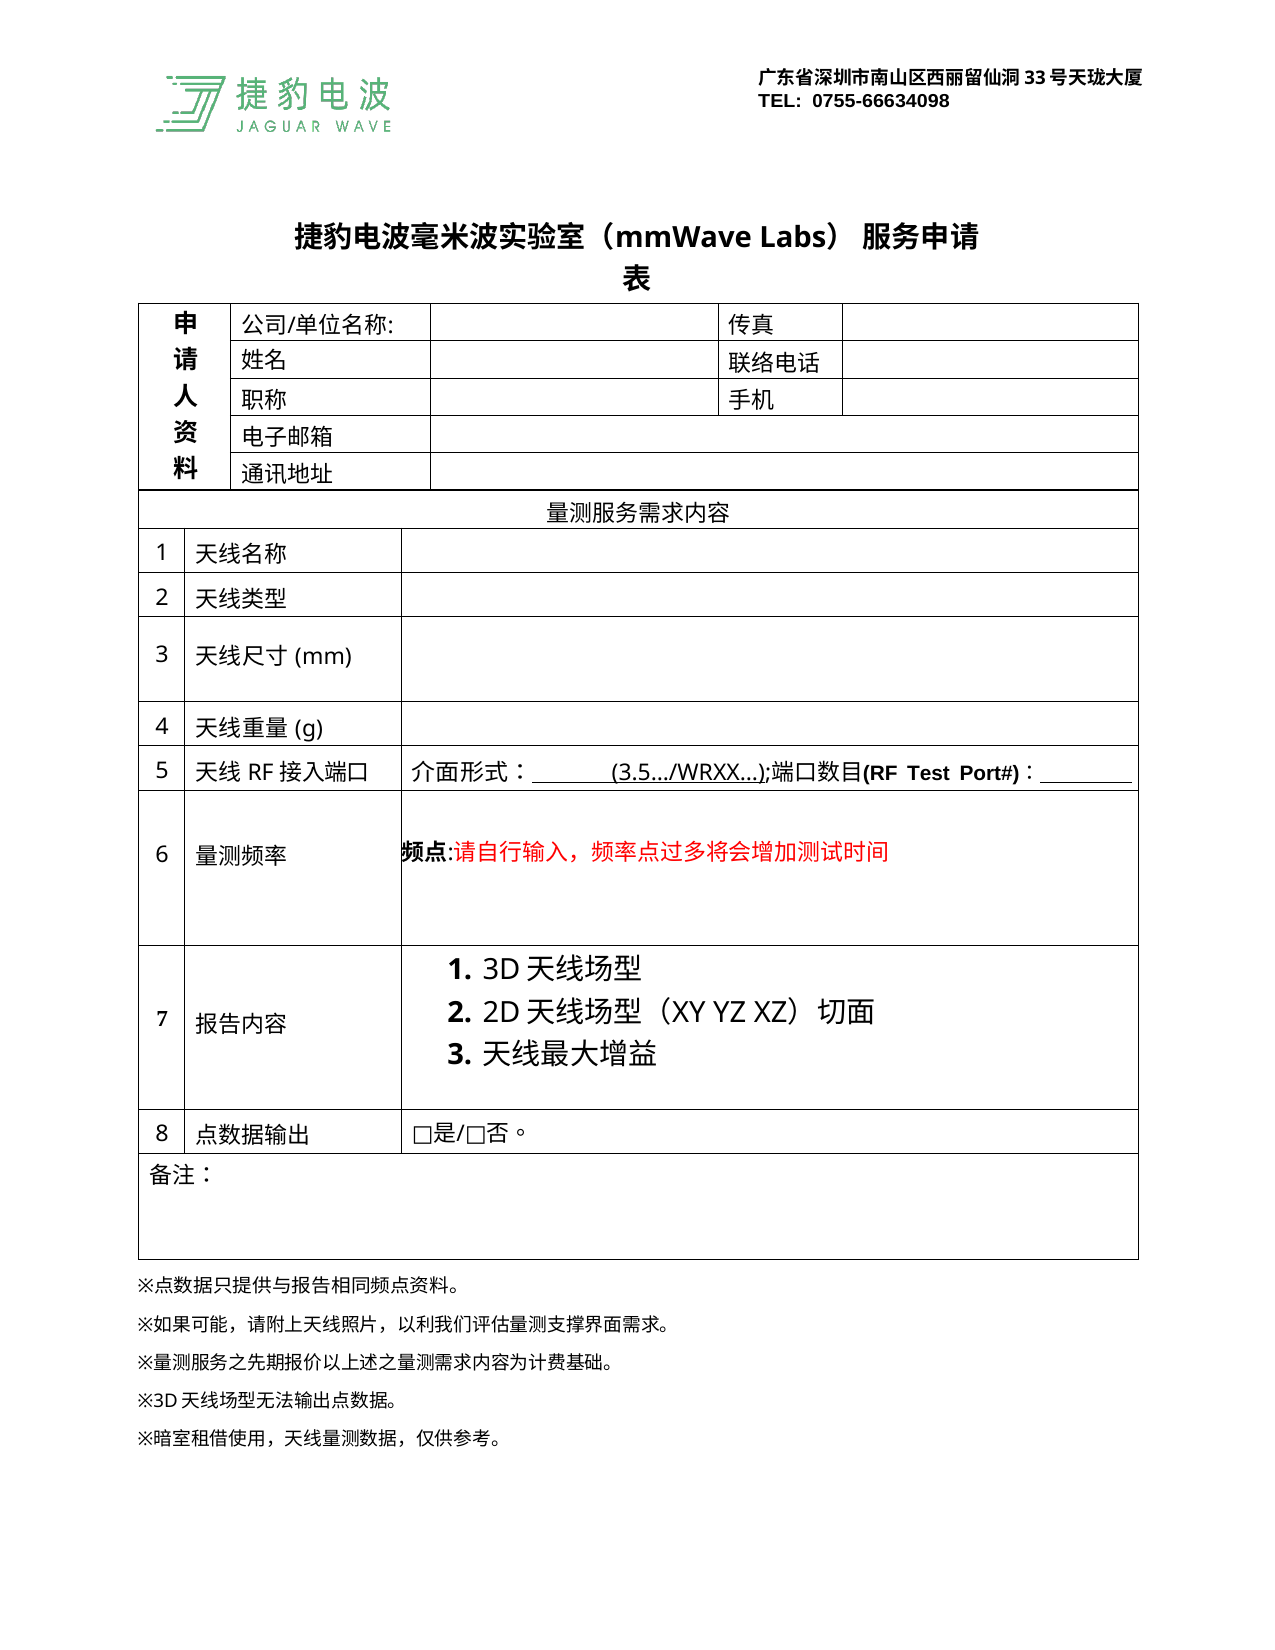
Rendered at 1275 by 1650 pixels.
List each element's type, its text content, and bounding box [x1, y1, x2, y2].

table_cell [843, 379, 1138, 415]
table_header [843, 304, 1138, 340]
table_cell [431, 416, 1138, 452]
table_cell 介面形式： (3.5…/WRXX…);端口数目(RF Test Port#)： [402, 746, 1138, 790]
table_cell □是/□否。 [402, 1110, 1138, 1153]
table_cell 5 [139, 746, 184, 790]
table_cell 6 [139, 791, 184, 945]
table_cell 量测频率 [185, 791, 401, 945]
table_cell 3 [139, 617, 184, 701]
table_cell 3D天线场型 2D天线场型（XY YZ XZ）切面 天线最大增益 [402, 946, 1138, 1108]
table_cell 频点:请自行输入，频率点过多将会增加测试时间 [402, 791, 1138, 945]
table_cell 1 [139, 529, 184, 572]
text TEL: 0755-66634098 [758, 90, 1148, 112]
table_header 传真 [719, 304, 842, 340]
table_cell 7 [139, 946, 184, 1108]
table_cell 2 [139, 573, 184, 616]
table_header 申请人资料 [139, 304, 230, 489]
table_cell [431, 453, 1138, 489]
text ※3D天线场型无法输出点数据。 [137, 1385, 1148, 1413]
title 捷豹电波毫米波实验室（mmWave Labs） 服务申请表 [287, 213, 986, 298]
table_cell 电子邮箱 [231, 416, 430, 452]
text ※如果可能，请附上天线照片，以利我们评估量测支撑界面需求。 [137, 1309, 1148, 1337]
table_cell [402, 617, 1138, 701]
table_cell 天线 RF 接入端口 [185, 746, 401, 790]
table_cell 天线名称 [185, 529, 401, 572]
table_cell [402, 529, 1138, 572]
table_cell 量测服务需求内容 [139, 491, 1138, 528]
table_cell 联络电话 [719, 341, 842, 378]
text 广东省深圳市南山区西丽留仙洞33号天珑大厦 [758, 63, 1148, 90]
table_cell [402, 702, 1138, 745]
text ※点数据只提供与报告相同频点资料。 [137, 1271, 1148, 1298]
table_cell 点数据输出 [185, 1110, 401, 1153]
table_cell 手机 [719, 379, 842, 415]
table_cell 天线类型 [185, 573, 401, 616]
table_cell 姓名 [231, 341, 430, 378]
table_cell 通讯地址 [231, 453, 430, 489]
text ※暗室租借使用，天线量测数据，仅供参考。 [137, 1423, 1148, 1451]
table_cell [431, 341, 718, 378]
table_cell 职称 [231, 379, 430, 415]
table_cell 8 [139, 1110, 184, 1153]
table_cell 天线重量 (g) [185, 702, 401, 745]
table_cell [843, 341, 1138, 378]
table_cell 备注： [139, 1154, 1138, 1259]
table_cell [431, 379, 718, 415]
picture [136, 50, 427, 148]
table_cell 报告内容 [185, 946, 401, 1108]
table_header [431, 304, 718, 340]
table_cell 天线尺寸 (mm) [185, 617, 401, 701]
text ※量测服务之先期报价以上述之量测需求内容为计费基础。 [137, 1347, 1148, 1375]
table_header 公司/单位名称: [231, 304, 430, 340]
table_cell [402, 573, 1138, 616]
table_cell 4 [139, 702, 184, 745]
